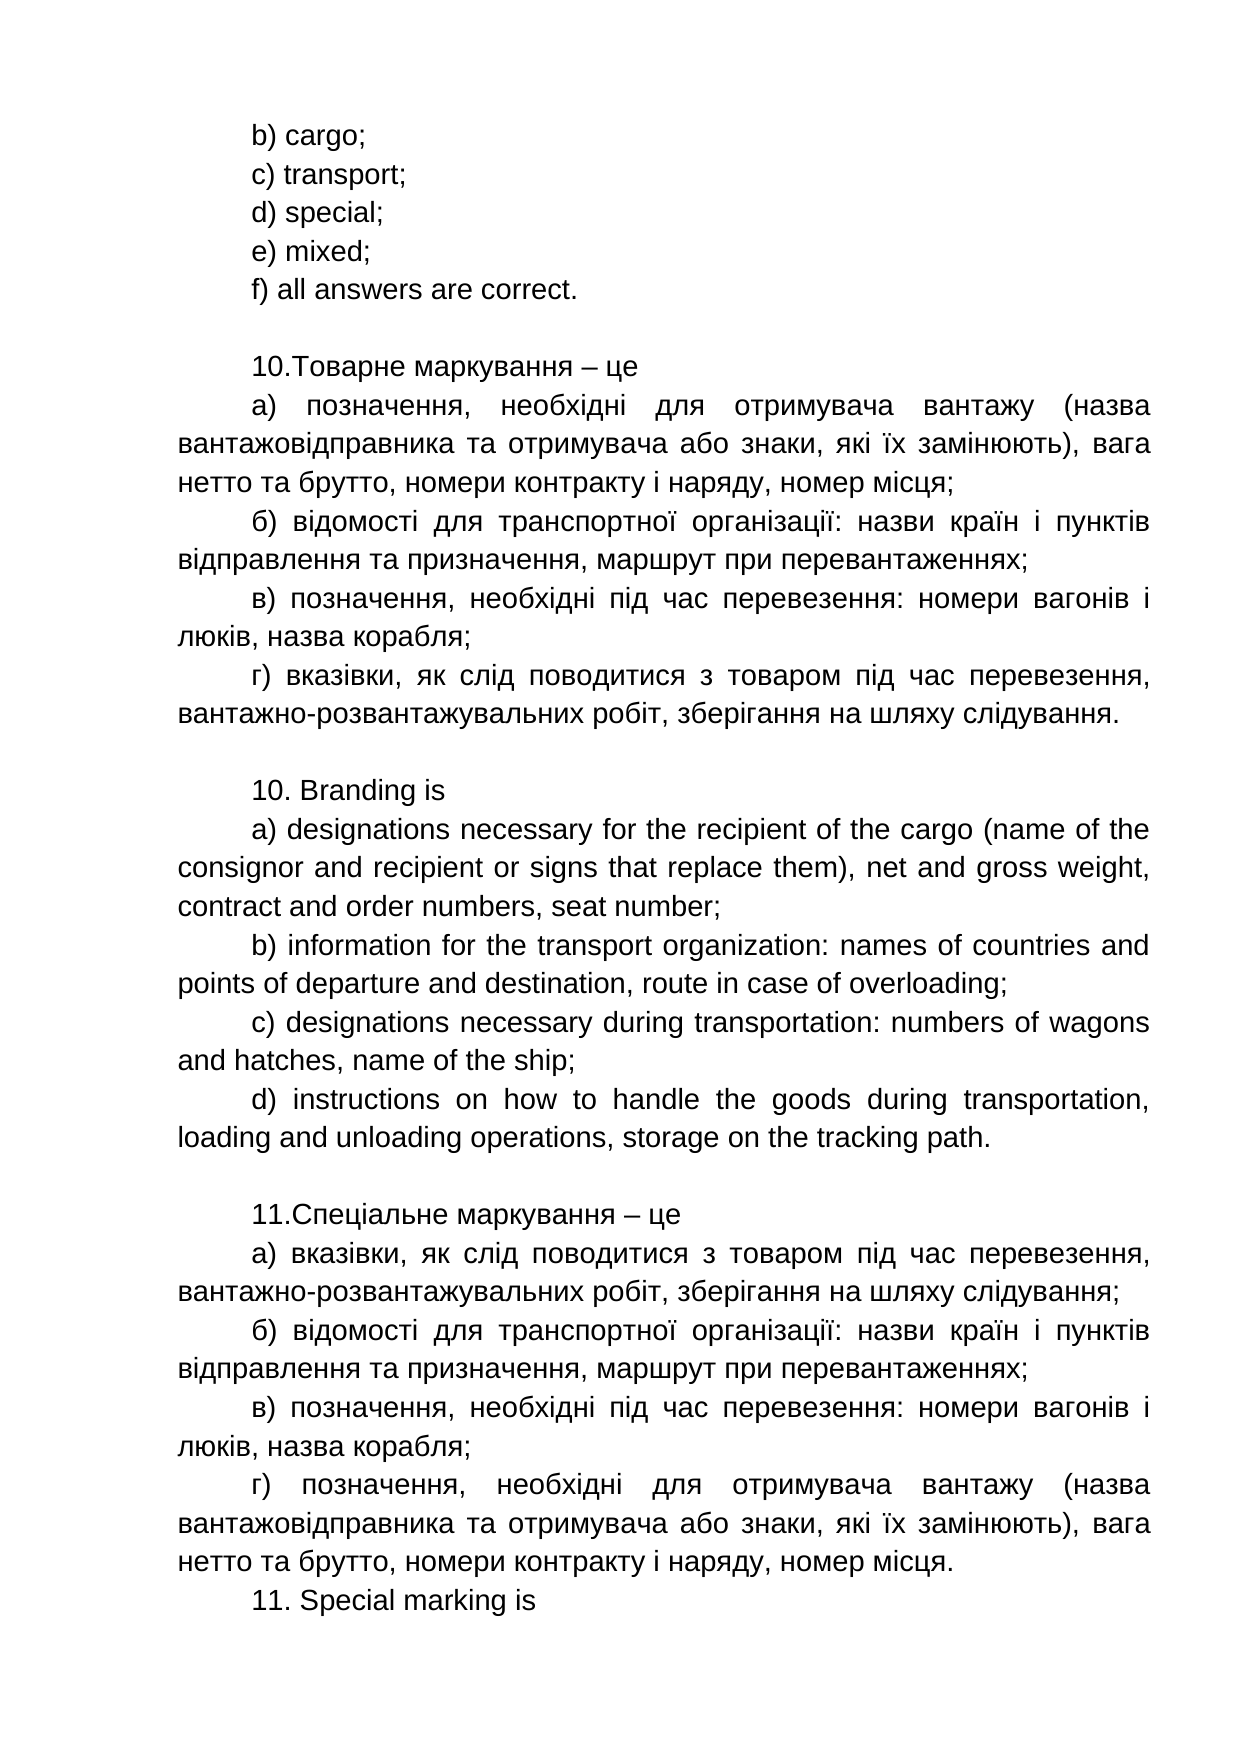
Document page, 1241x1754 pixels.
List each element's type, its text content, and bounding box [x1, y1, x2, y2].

text б) відомості для транспортної організації: назви країн і пунктів відправлення та призначення, маршрут при перевантаженнях; [177, 1313, 1152, 1385]
text c) designations necessary during transportation: numbers of wagons and hatches, name of the ship; [177, 1004, 1152, 1077]
text f) all answers are correct. [177, 272, 1152, 306]
text 11. Special marking is [177, 1583, 1152, 1616]
text а) позначення, необхідні для отримувача вантажу (назва вантажовідправника та отримувача або знаки, які їх замінюють), вага нетто та брутто, номери контракту і наряду, номер місця; [177, 388, 1152, 498]
text в) позначення, необхідні під час перевезення: номери вагонів і люків, назва корабля; [177, 1390, 1152, 1462]
text b) information for the transport organization: names of countries and points of departure and destination, route in case of overloading; [177, 927, 1152, 999]
text б) відомості для транспортної організації: назви країн і пунктів відправлення та призначення, маршрут при перевантаженнях; [177, 503, 1152, 576]
text г) позначення, необхідні для отримувача вантажу (назва вантажовідправника та отримувача або знаки, які їх замінюють), вага нетто та брутто, номери контракту і наряду, номер місця. [177, 1467, 1152, 1578]
text a) designations necessary for the recipient of the cargo (name of the consignor and recipient or signs that replace them), net and gross weight, contract and order numbers, seat number; [177, 812, 1152, 922]
text 10.Товарне маркування – це [177, 349, 1152, 383]
text b) cargo; [177, 118, 1152, 152]
text а) вказівки, як слід поводитися з товаром під час перевезення, вантажно-розвантажувальних робіт, зберігання на шляху слідування; [177, 1236, 1152, 1308]
text 10. Branding is [177, 773, 1152, 807]
text e) mixed; [177, 234, 1152, 267]
text г) вказівки, як слід поводитися з товаром під час перевезення, вантажно-розвантажувальних робіт, зберігання на шляху слідування. [177, 658, 1152, 730]
text c) transport; [177, 157, 1152, 190]
text в) позначення, необхідні під час перевезення: номери вагонів і люків, назва корабля; [177, 581, 1152, 653]
text 11.Спеціальне маркування – це [177, 1197, 1152, 1231]
text d) special; [177, 195, 1152, 229]
text d) instructions on how to handle the goods during transportation, loading and unloading operations, storage on the tracking path. [177, 1082, 1152, 1154]
